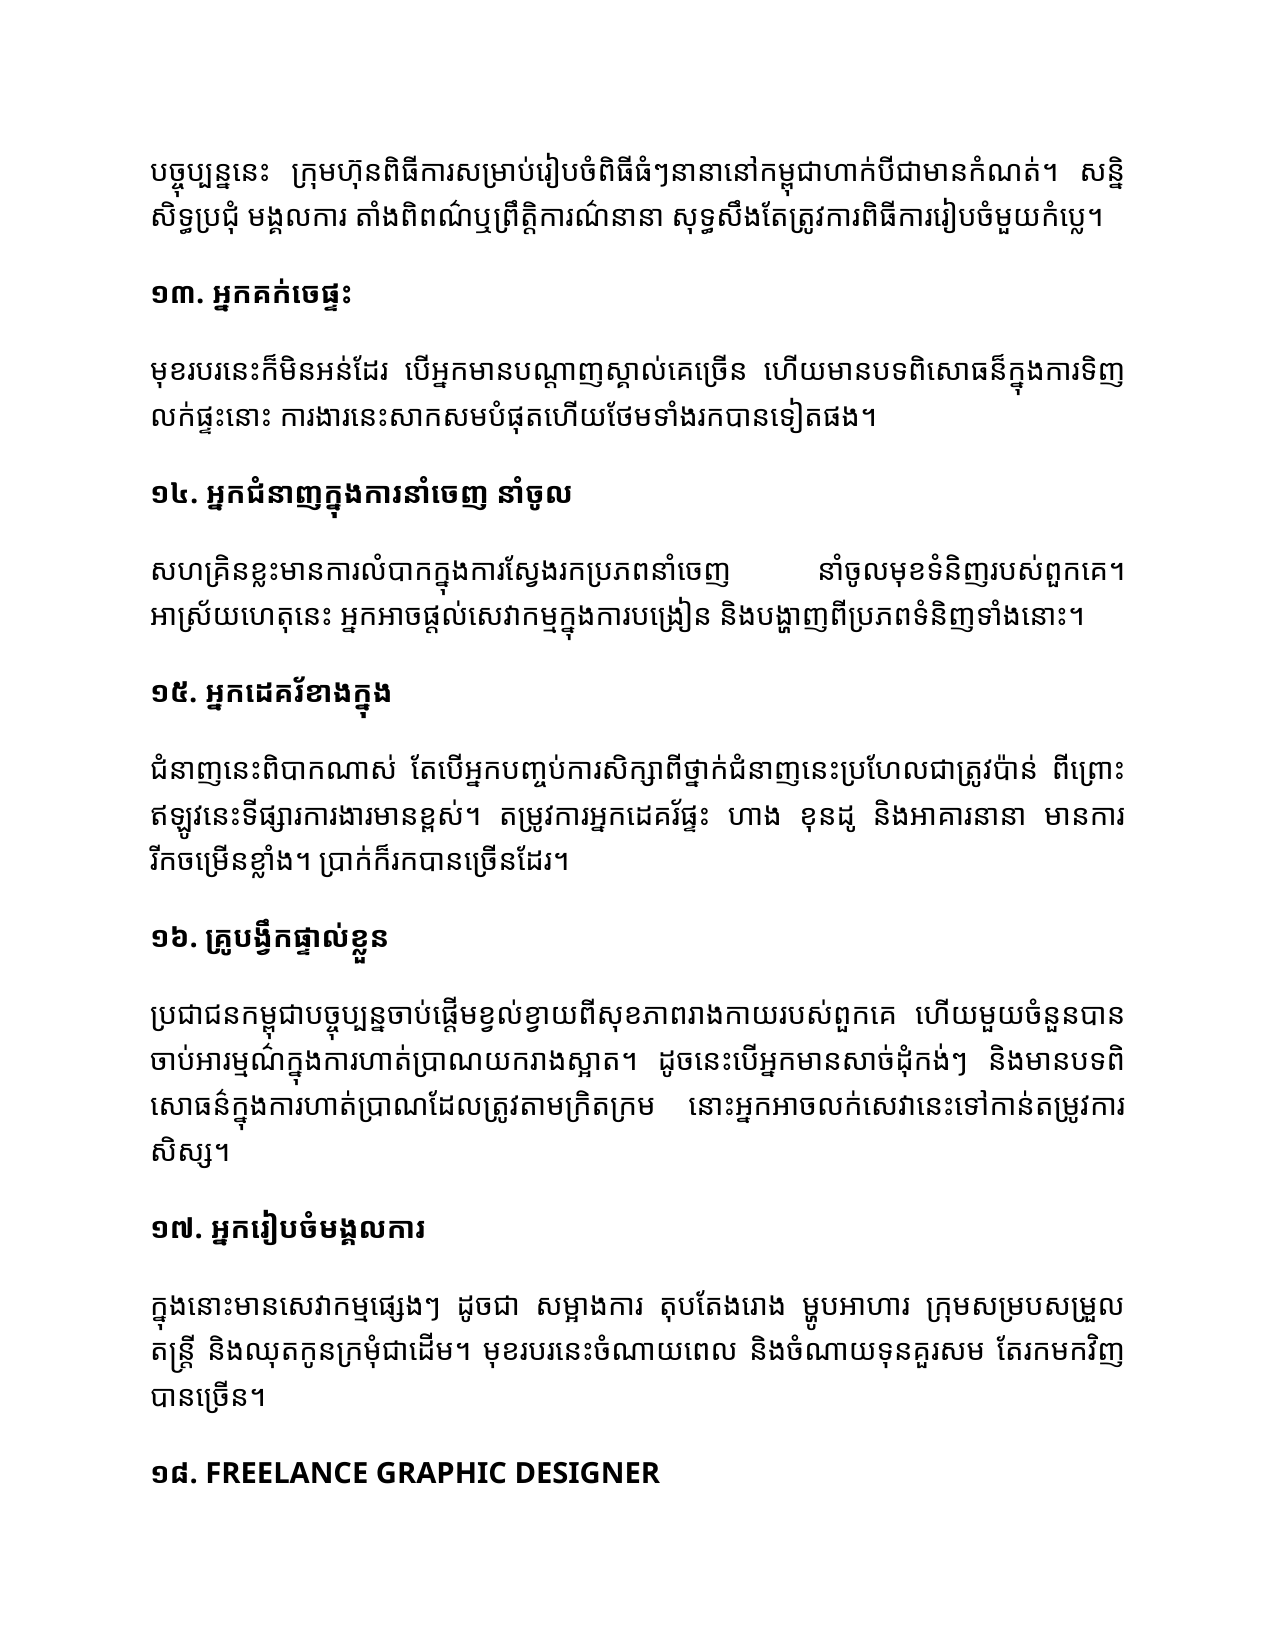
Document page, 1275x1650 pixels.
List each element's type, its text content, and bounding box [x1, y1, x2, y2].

text សហគ្រិនខ្លះមានការលំបាកក្នុងការស្វែងរកប្រភពនាំចេញ នាំចូលមុខទំនិញរបស់ពួកគេ។ អាស្រ័យហេតុនេះ អ្នកអាចផ្ដល់សេវាកម្មក្នុងការបង្រៀន និងបង្ហាញពីប្រភពទំនិញទាំងនោះ។ [150, 549, 1125, 634]
text ជំនាញនេះពិបាកណាស់ តែបើអ្នកបញ្ចប់ការសិក្សាពីថ្នាក់ជំនាញនេះប្រហែលជាត្រូវប៉ាន់ ពីព្រោះឥឡូវនេះទីផ្សារការងារមានខ្ពស់។ តម្រូវការអ្នកដេគរ័ផ្ទះ ហាង ខុនដូ និងអាគារនានា មានការរីកចម្រើនខ្លាំង។ ប្រាក់ក៏រកបានច្រើនដែរ។ [150, 748, 1125, 879]
text មុខរបរនេះក៏មិនអន់ដែរ បើអ្នកមានបណ្ដាញស្គាល់គេច្រើន ហើយមានបទពិសោធន៏ក្នុងការទិញ លក់ផ្ទះនោះ ការងារនេះសាកសមបំផុតហើយថែមទាំងរកបានទៀតផង។ [150, 349, 1125, 435]
text ១៦. គ្រូបង្វឹកផ្ទាល់ខ្លួន [150, 916, 1125, 956]
text ប្រជាជនកម្ពុជាបច្ចុប្បន្នចាប់ផ្ដើមខ្វល់ខ្វាយពីសុខភាពរាងកាយរបស់ពួកគេ ហើយមួយចំនួនបានចាប់អារម្មណ៌ក្នុងការហាត់ប្រាណយករាងស្អាត។ ដូចនេះបើអ្នកមានសាច់ដុំកង់ៗ និងមានបទពិសោធន៌ក្នុងការហាត់ប្រាណដែលត្រូវតាមក្រិតក្រម នោះអ្នកអាចលក់សេវានេះទៅកាន់តម្រូវការសិស្ស។ [150, 993, 1125, 1170]
text បច្ចុប្បន្ននេះ ក្រុមហ៊ុនពិធីការសម្រាប់រៀបចំពិធីធំៗនានានៅកម្ពុជាហាក់បីជាមានកំណត់។ សន្និសិទ្ធប្រជុំ មង្គលការ តាំងពិពណ៌ឬព្រឹត្តិការណ៌នានា សុទ្ធសឹងតែត្រូវការពិធីការរៀបចំមួយកំប្លេ។ [150, 150, 1125, 235]
text ១៨. FREELANCE GRAPHIC DESIGNER [150, 1452, 1125, 1492]
text ក្នុងនោះមានសេវាកម្មផ្សេងៗ ដូចជា សម្អាងការ តុបតែងរោង ម្ហូបអាហារ ក្រុមសម្របសម្រួល តន្ត្រី និងឈុតកូនក្រមុំជាដើម។ មុខរបរនេះចំណាយពេល និងចំណាយទុនគួរសម តែរកមកវិញបានច្រើន។ [150, 1284, 1125, 1415]
text ១៧. អ្នករៀបចំមង្គលការ [150, 1207, 1125, 1247]
text ១៣. អ្នកគក់ចេផ្ទះ [150, 272, 1125, 312]
text ១៥. អ្នកដេគរ័ខាងក្នុង [150, 671, 1125, 711]
text ១៤. អ្នកជំនាញក្នុងការនាំចេញ នាំចូល [150, 472, 1125, 512]
